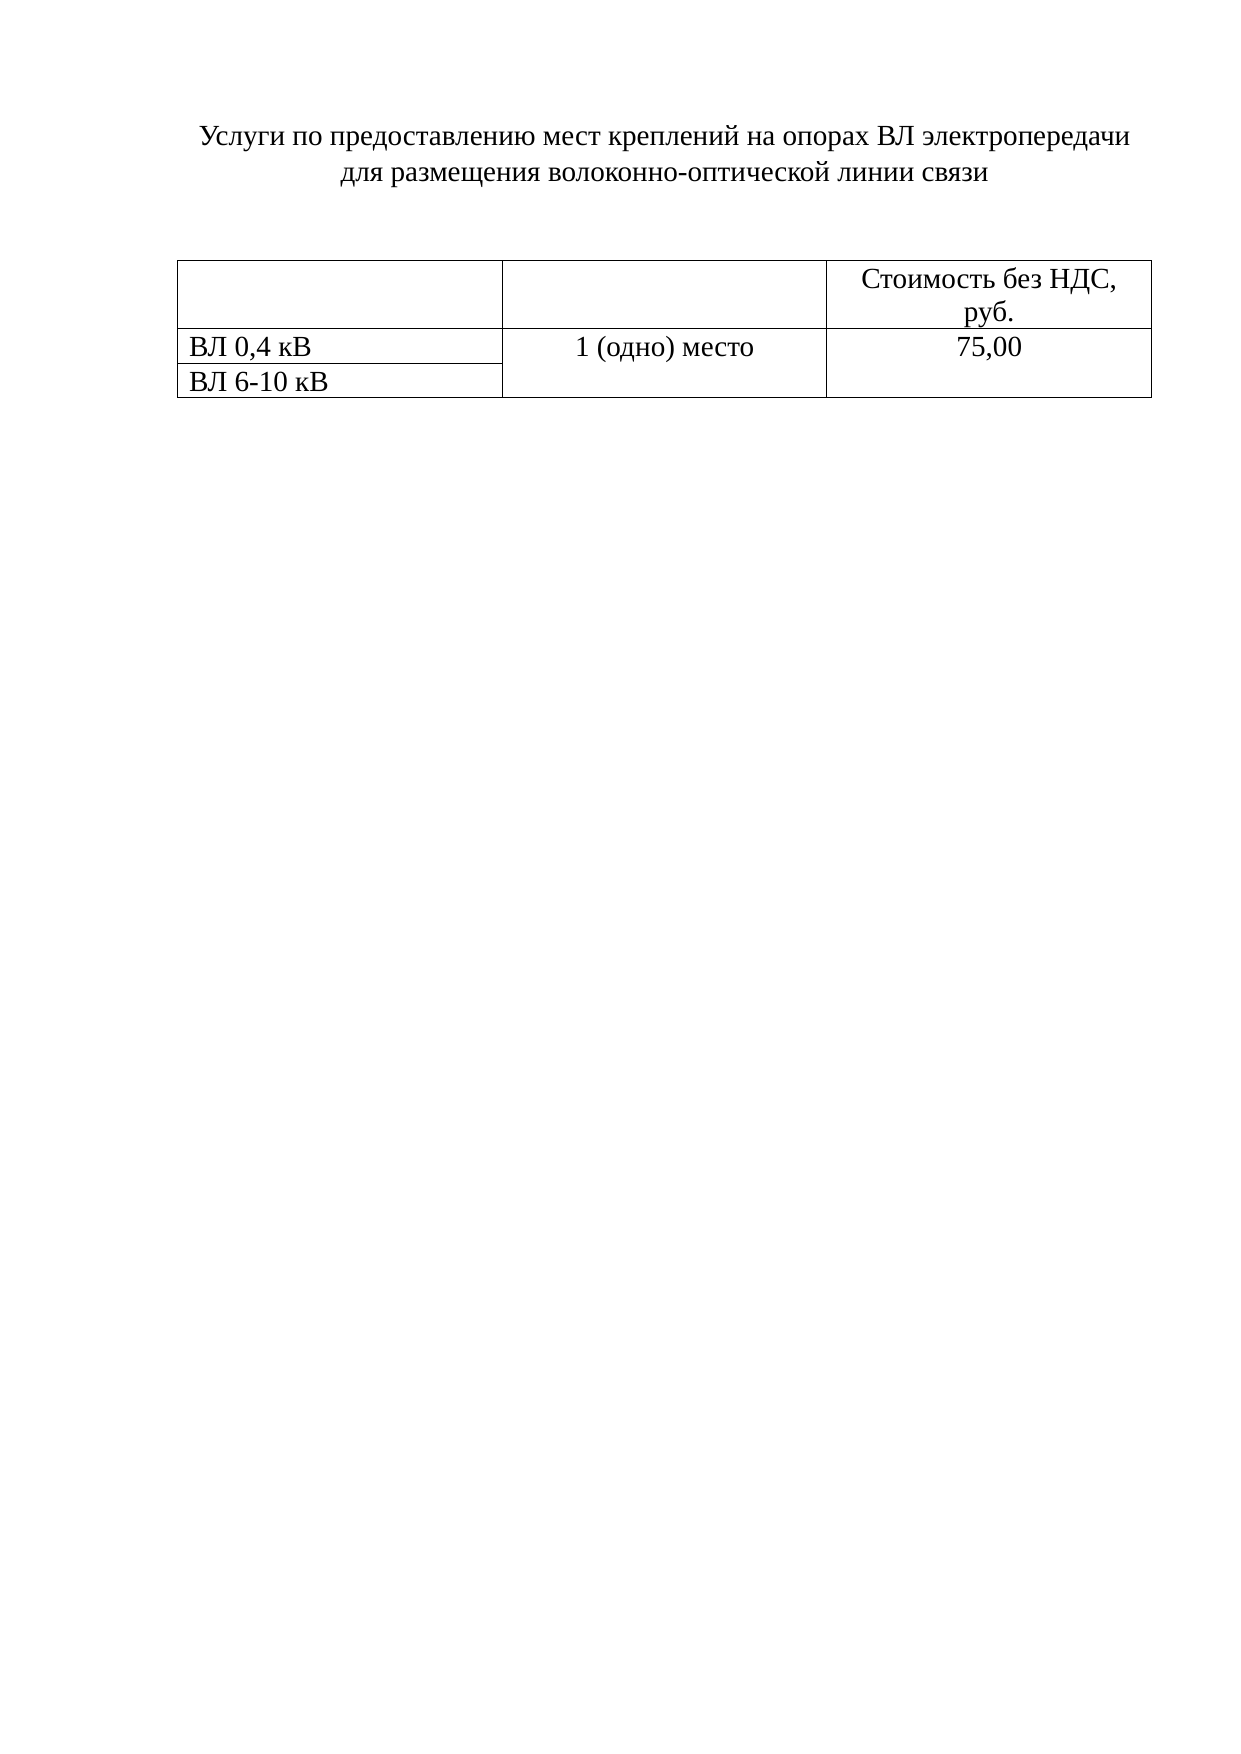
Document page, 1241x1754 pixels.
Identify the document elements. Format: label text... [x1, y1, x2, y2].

table_cell ВЛ 0,4 кВ [178, 329, 502, 363]
table_cell 1 (одно) место [503, 329, 826, 397]
table_header Стоимость без НДС, руб. [827, 261, 1151, 328]
table_cell 75,00 [827, 329, 1151, 397]
text Услуги по предоставлению мест креплений на опорах ВЛ электропередачи для размещения волоконно-оптической линии связи [177, 118, 1152, 188]
table_cell ВЛ 6-10 кВ [178, 364, 502, 397]
table_header [503, 261, 826, 328]
table_header [178, 261, 502, 328]
